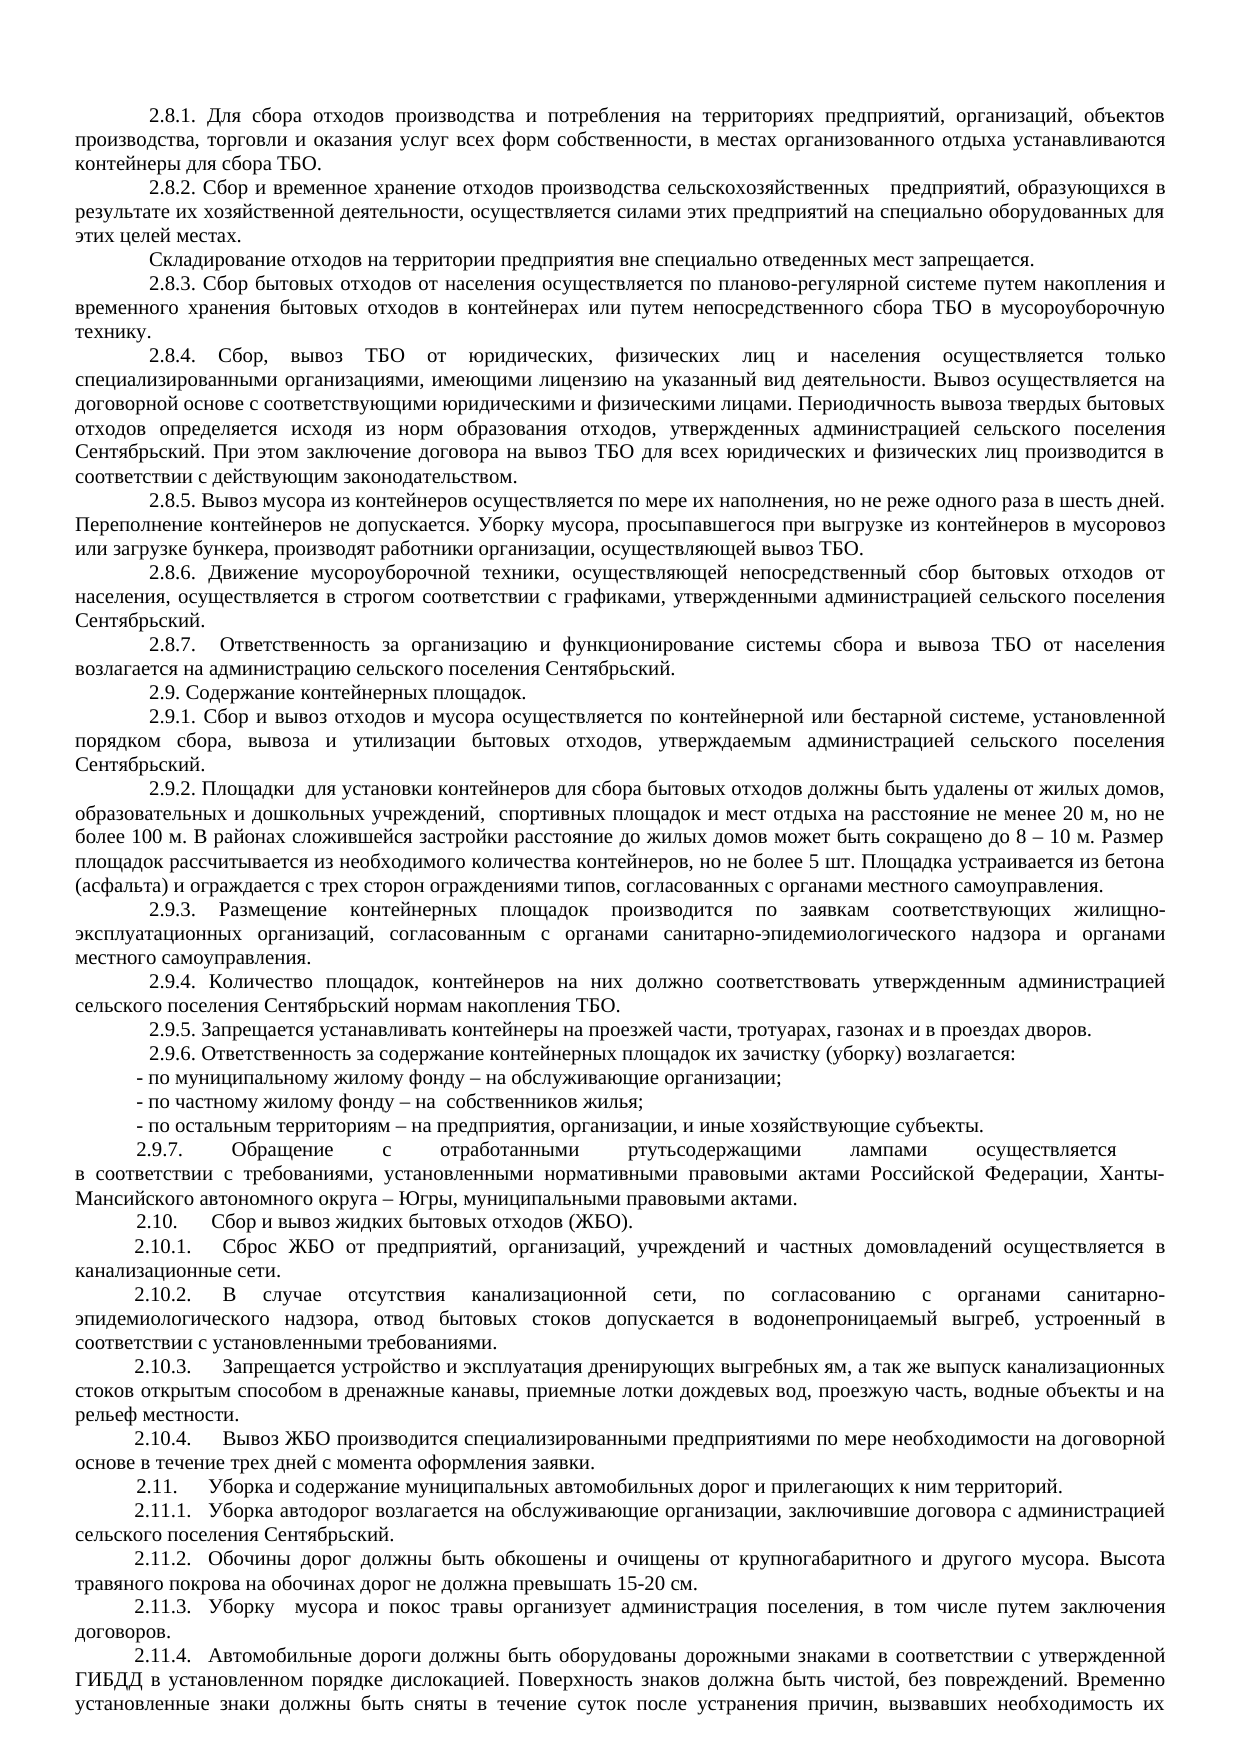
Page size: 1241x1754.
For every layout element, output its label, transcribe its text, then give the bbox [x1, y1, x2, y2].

text 2.9.4. Количество площадок, контейнеров на них должно соответствовать утвержденным администрацией сельского поселения Сентябрьский нормам накопления ТБО. [75, 969, 1166, 1017]
text 2.8.7. Ответственность за организацию и функционирование системы сбора и вывоза ТБО от населения возлагается на администрацию сельского поселения Сентябрьский. [75, 632, 1166, 680]
text 2.8.2. Сбор и временное хранение отходов производства сельскохозяйственных предприятий, образующихся в результате их хозяйственной деятельности, осуществляется силами этих предприятий на специально оборудованных для этих целей местах. [75, 175, 1166, 247]
list Вывоз ЖБО производится специализированными предприятиями по мере необходимости на договорной основе в течение трех дней с момента оформления заявки. [75, 1426, 1166, 1474]
text - по частному жилому фонду – на собственников жилья; [136, 1089, 1166, 1113]
text - по остальным территориям – на предприятия, организации, и иные хозяйствующие субъекты. [75, 1113, 1166, 1137]
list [75, 1643, 1166, 1715]
text 2.8.5. Вывоз мусора из контейнеров осуществляется по мере их наполнения, но не реже одного раза в шесть дней. Переполнение контейнеров не допускается. Уборку мусора, просыпавшегося при выгрузке из контейнеров в мусоровоз или загрузке бункера, производят работники организации, осуществляющей вывоз ТБО. [75, 488, 1166, 560]
text 2.9.5. Запрещается устанавливать контейнеры на проезжей части, тротуарах, газонах и в проездах дворов. [75, 1017, 1166, 1041]
text 2.8.3. Сбор бытовых отходов от населения осуществляется по планово-регулярной системе путем накопления и временного хранения бытовых отходов в контейнерах или путем непосредственного сбора ТБО в мусороуборочную технику. [75, 271, 1166, 343]
text 2.9.1. Сбор и вывоз отходов и мусора осуществляется по контейнерной или бестарной системе, установленной порядком сбора, вывоза и утилизации бытовых отходов, утверждаемым администрацией сельского поселения Сентябрьский. [75, 704, 1166, 776]
text 2.9.6. Ответственность за содержание контейнерных площадок их зачистку (уборку) возлагается: [75, 1041, 1166, 1065]
text 2.9.7. Обращение с отработанными ртутьсодержащими лампами осуществляется в соответствии с требованиями, установленными нормативными правовыми актами Российской Федерации, Ханты-Мансийского автономного округа – Югры, муниципальными правовыми актами. [75, 1137, 1166, 1209]
text 2.8.4. Сбор, вывоз ТБО от юридических, физических лиц и населения осуществляется только специализированными организациями, имеющими лицензию на указанный вид деятельности. Вывоз осуществляется на договорной основе с соответствующими юридическими и физическими лицами. Периодичность вывоза твердых бытовых отходов определяется исходя из норм образования отходов, утвержденных администрацией сельского поселения Сентябрьский. При этом заключение договора на вывоз ТБО для всех юридических и физических лиц производится в соответствии с действующим законодательством. [75, 343, 1166, 488]
text Складирование отходов на территории предприятия вне специально отведенных мест запрещается. [75, 247, 1166, 271]
list Запрещается устройство и эксплуатация дренирующих выгребных ям, а так же выпуск канализационных стоков открытым способом в дренажные канавы, приемные лотки дождевых вод, проезжую часть, водные объекты и на рельеф местности. [75, 1354, 1166, 1426]
list Обочины дорог должны быть обкошены и очищены от крупногабаритного и другого мусора. Высота травяного покрова на обочинах дорог не должна превышать 15-20 см. [75, 1546, 1166, 1594]
list В случае отсутствия канализационной сети, по согласованию с органами санитарно-эпидемиологического надзора, отвод бытовых стоков допускается в водонепроницаемый выгреб, устроенный в соответствии с установленными требованиями. [75, 1282, 1166, 1354]
text - по муниципальному жилому фонду – на обслуживающие организации; [136, 1065, 1166, 1089]
list Уборка автодорог возлагается на обслуживающие организации, заключившие договора с администрацией сельского поселения Сентябрьский. [75, 1498, 1166, 1546]
list Сбор и вывоз жидких бытовых отходов (ЖБО). [136, 1209, 1166, 1233]
text 2.9.3. Размещение контейнерных площадок производится по заявкам соответствующих жилищно-эксплуатационных организаций, согласованным с органами санитарно-эпидемиологического надзора и органами местного самоуправления. [75, 897, 1166, 969]
list Уборку мусора и покос травы организует администрация поселения, в том числе путем заключения договоров. [75, 1594, 1166, 1643]
list Сброс ЖБО от предприятий, организаций, учреждений и частных домовладений осуществляется в канализационные сети. [75, 1233, 1166, 1282]
text 2.9.2. Площадки для установки контейнеров для сбора бытовых отходов должны быть удалены от жилых домов, образовательных и дошкольных учреждений, спортивных площадок и мест отдыха на расстояние не менее 20 м, но не более 100 м. В районах сложившейся застройки расстояние до жилых домов может быть сокращено до 8 – 10 м. Размер площадок рассчитывается из необходимого количества контейнеров, но не более 5 шт. Площадка устраивается из бетона (асфальта) и ограждается с трех сторон ограждениями типов, согласованных с органами местного самоуправления. [75, 776, 1166, 897]
text 2.8.1. Для сбора отходов производства и потребления на территориях предприятий, организаций, объектов производства, торговли и оказания услуг всех форм собственности, в местах организованного отдыха устанавливаются контейнеры для сбора ТБО. [75, 103, 1166, 175]
text 2.9. Содержание контейнерных площадок. [75, 680, 1166, 704]
list Уборка и содержание муниципальных автомобильных дорог и прилегающих к ним территорий. [75, 1474, 1166, 1498]
text 2.8.6. Движение мусороуборочной техники, осуществляющей непосредственный сбор бытовых отходов от населения, осуществляется в строгом соответствии с графиками, утвержденными администрацией сельского поселения Сентябрьский. [75, 560, 1166, 632]
